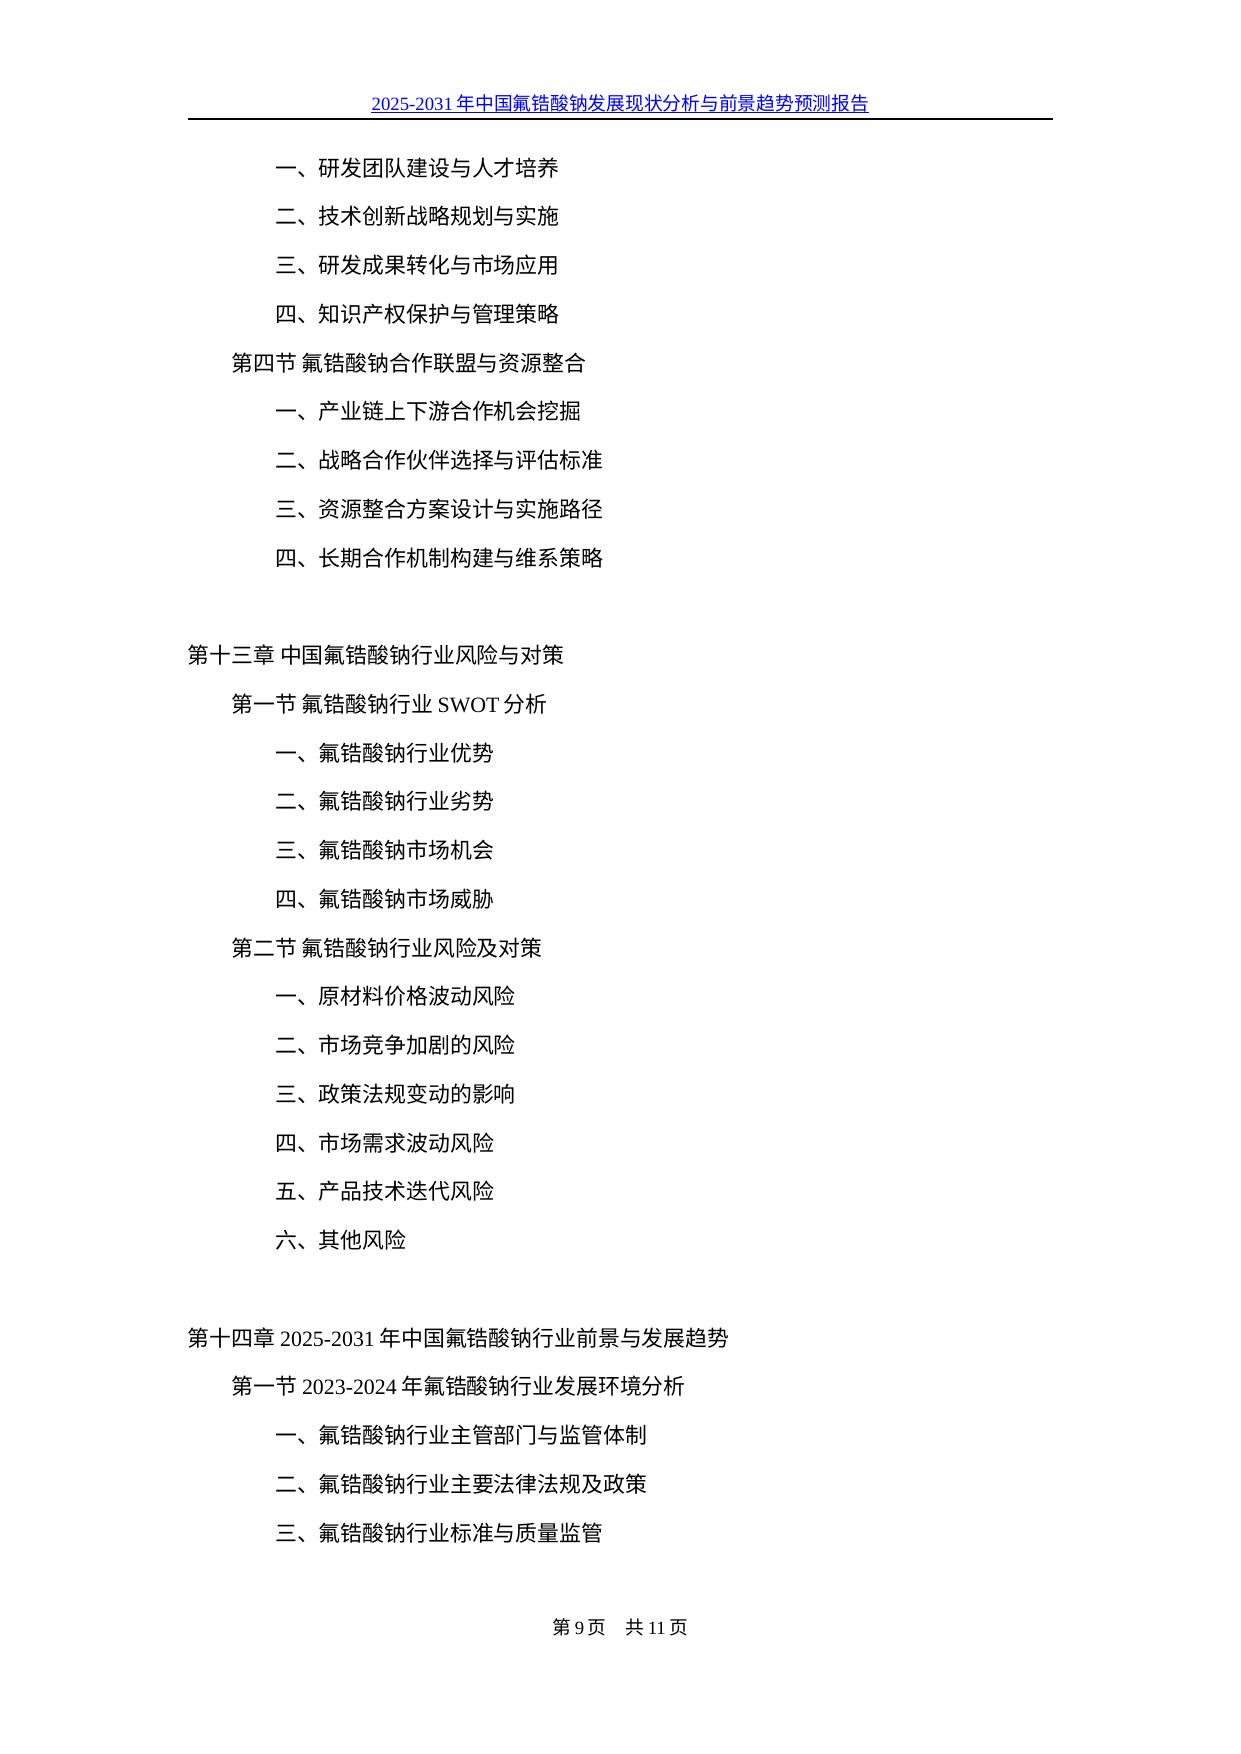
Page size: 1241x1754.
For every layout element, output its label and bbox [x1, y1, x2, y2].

text [187, 150, 1053, 1548]
